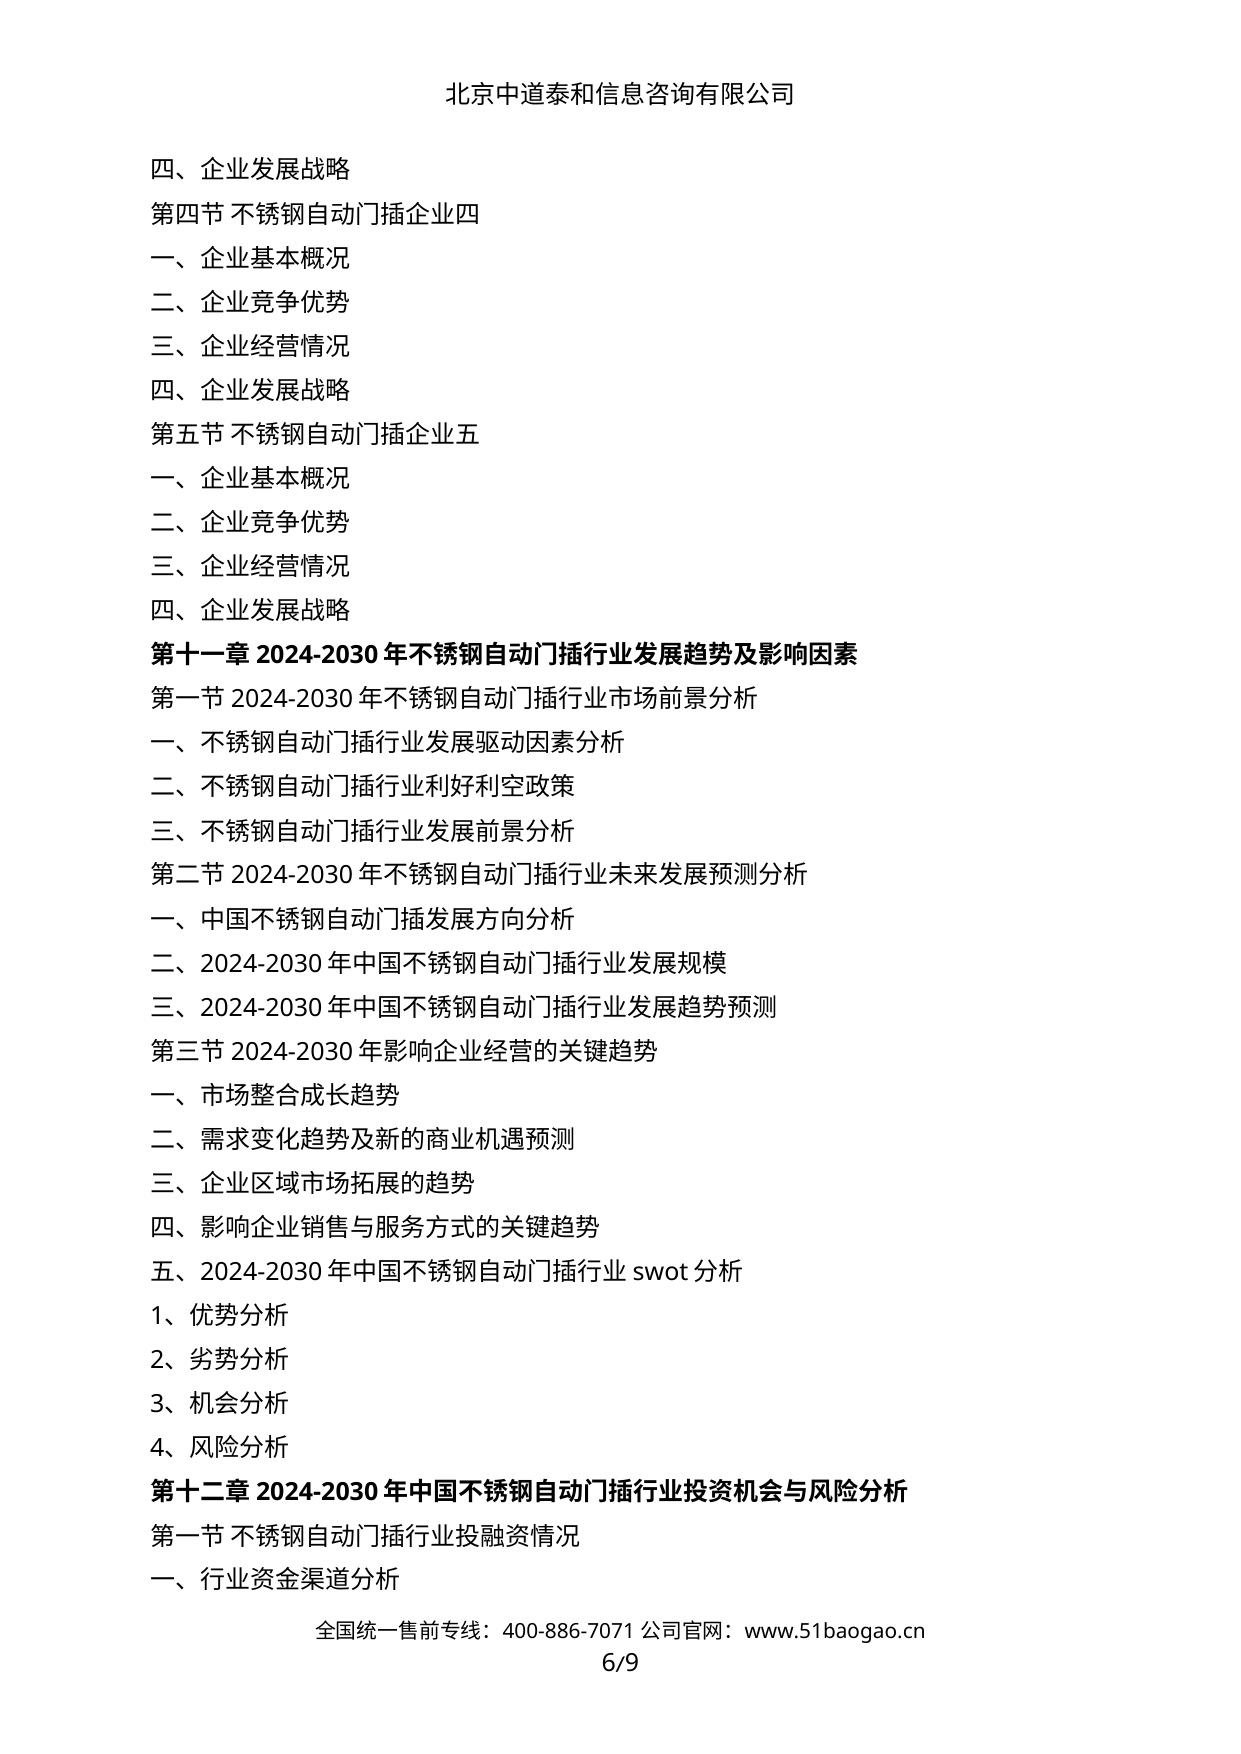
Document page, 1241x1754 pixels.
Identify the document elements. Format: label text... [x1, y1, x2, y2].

text 二、2024-2030年中国不锈钢自动门插行业发展规模 [150, 943, 1090, 979]
text 三、企业经营情况 [150, 547, 1090, 583]
text 第十二章 2024-2030年中国不锈钢自动门插行业投资机会与风险分析 [150, 1472, 1090, 1508]
text 第十一章 2024-2030年不锈钢自动门插行业发展趋势及影响因素 [150, 635, 1090, 671]
text 一、企业基本概况 [150, 238, 1090, 274]
text 一、市场整合成长趋势 [150, 1075, 1090, 1112]
text 第五节 不锈钢自动门插企业五 [150, 414, 1090, 451]
text 二、企业竞争优势 [150, 282, 1090, 318]
text 4、风险分析 [150, 1428, 1090, 1464]
text 三、2024-2030年中国不锈钢自动门插行业发展趋势预测 [150, 987, 1090, 1023]
text 第一节 不锈钢自动门插行业投融资情况 [150, 1516, 1090, 1552]
text 第二节 2024-2030年不锈钢自动门插行业未来发展预测分析 [150, 855, 1090, 891]
text 四、影响企业销售与服务方式的关键趋势 [150, 1207, 1090, 1244]
text 三、企业经营情况 [150, 326, 1090, 362]
text 五、2024-2030年中国不锈钢自动门插行业swot分析 [150, 1252, 1090, 1288]
text 一、不锈钢自动门插行业发展驱动因素分析 [150, 723, 1090, 759]
text 二、需求变化趋势及新的商业机遇预测 [150, 1119, 1090, 1156]
text 三、企业区域市场拓展的趋势 [150, 1163, 1090, 1200]
text 二、不锈钢自动门插行业利好利空政策 [150, 767, 1090, 803]
text 第四节 不锈钢自动门插企业四 [150, 194, 1090, 230]
text 3、机会分析 [150, 1384, 1090, 1420]
text 二、企业竞争优势 [150, 502, 1090, 539]
text 2、劣势分析 [150, 1340, 1090, 1376]
text 四、企业发展战略 [150, 370, 1090, 407]
text 一、企业基本概况 [150, 458, 1090, 495]
text 第一节 2024-2030年不锈钢自动门插行业市场前景分析 [150, 679, 1090, 715]
text 1、优势分析 [150, 1296, 1090, 1332]
text 一、中国不锈钢自动门插发展方向分析 [150, 899, 1090, 935]
text 三、不锈钢自动门插行业发展前景分析 [150, 811, 1090, 847]
text 一、行业资金渠道分析 [150, 1560, 1090, 1596]
text 四、企业发展战略 [150, 150, 1090, 186]
text 第三节 2024-2030年影响企业经营的关键趋势 [150, 1031, 1090, 1067]
text 四、企业发展战略 [150, 591, 1090, 627]
